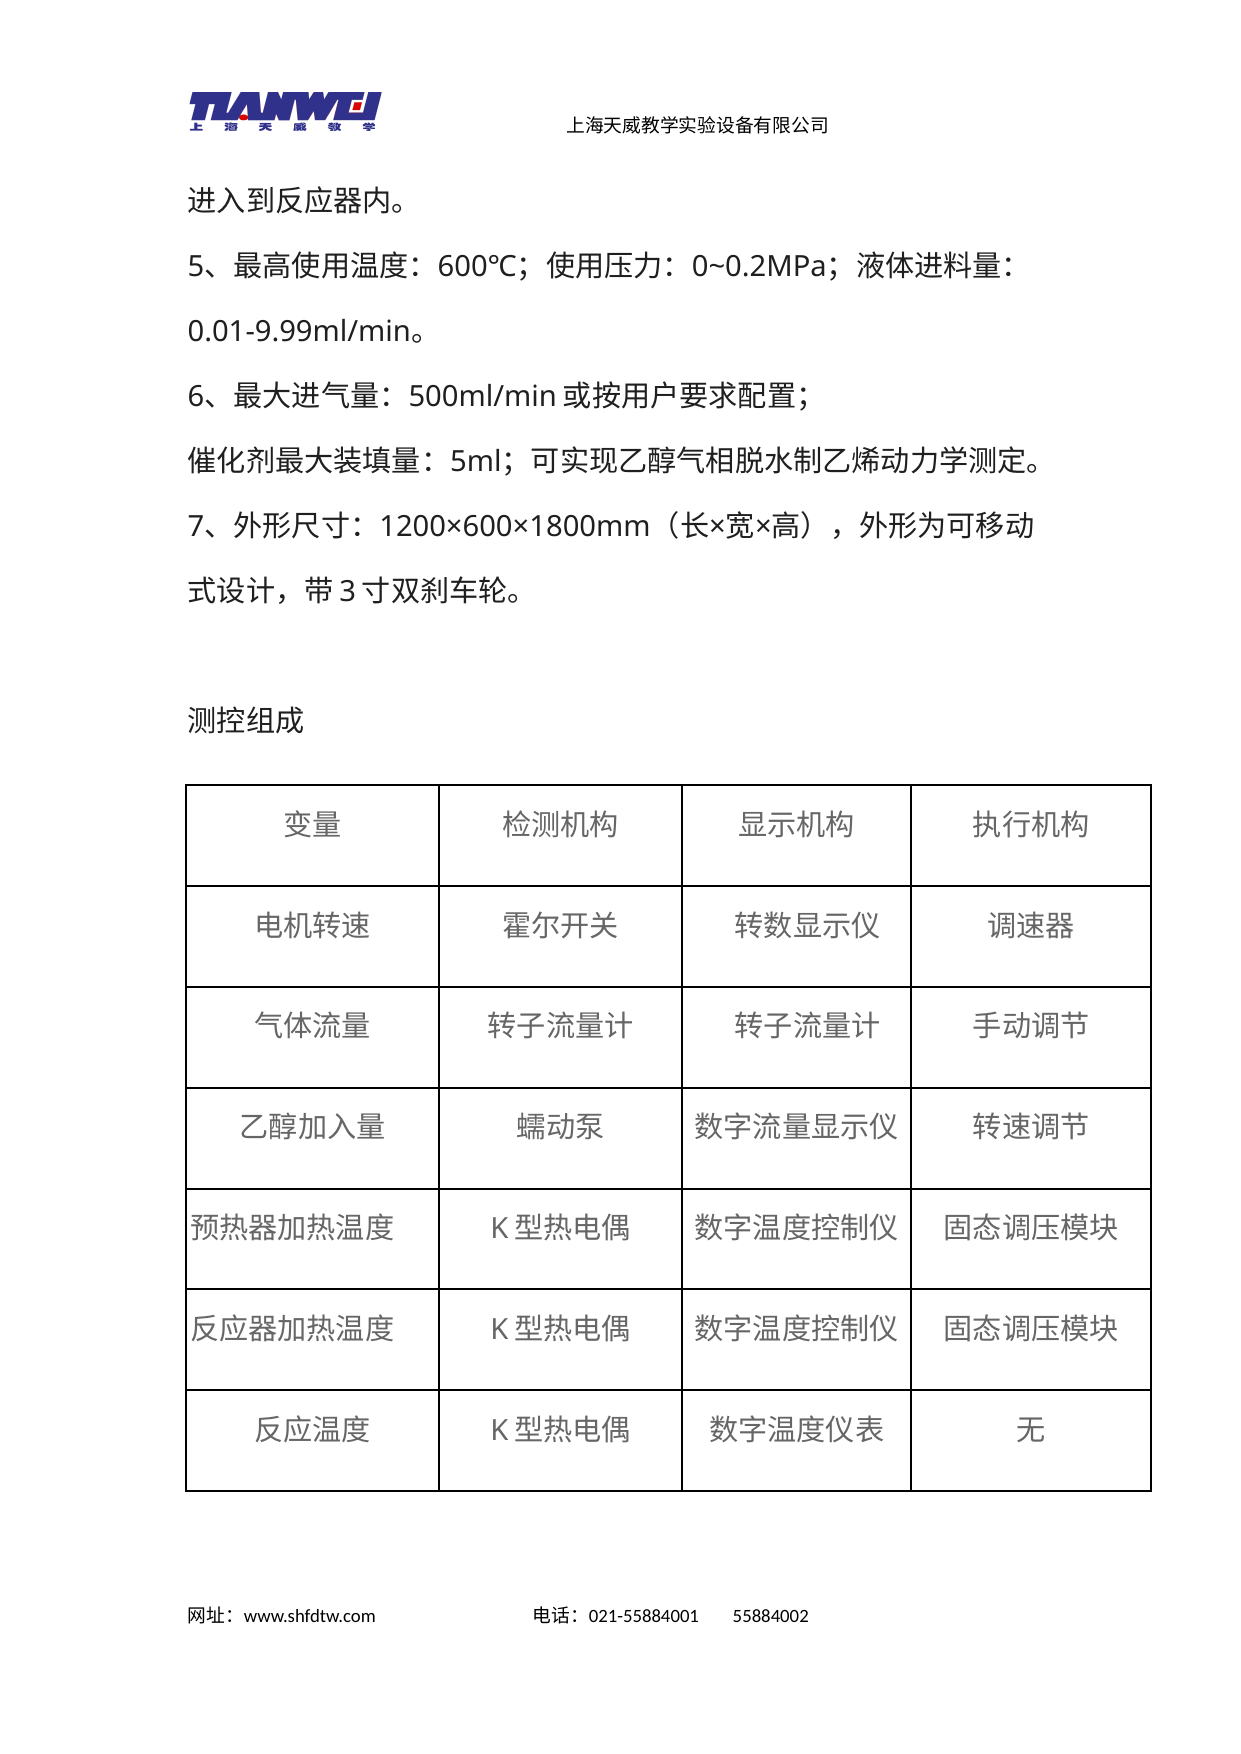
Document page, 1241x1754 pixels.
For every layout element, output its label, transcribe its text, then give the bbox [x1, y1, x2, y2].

table_cell 蠕动泵 [440, 1089, 681, 1187]
table_cell 数字温度控制仪 [683, 1190, 910, 1288]
table_cell 数字温度控制仪 [683, 1290, 910, 1389]
table_cell K型热电偶 [440, 1391, 681, 1490]
table_cell 反应器加热温度 [187, 1290, 438, 1389]
table_cell K型热电偶 [440, 1290, 681, 1389]
table_cell 调速器 [912, 887, 1150, 986]
table_cell 数字流量显示仪 [683, 1089, 910, 1187]
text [187, 167, 1053, 752]
table_header 执行机构 [912, 786, 1150, 885]
table_header 显示机构 [683, 786, 910, 885]
table_cell 转子流量计 [683, 988, 910, 1087]
table_cell K型热电偶 [440, 1190, 681, 1288]
table_cell 电机转速 [187, 887, 438, 986]
table_cell 无 [912, 1391, 1150, 1490]
table_header 检测机构 [440, 786, 681, 885]
table_header 变量 [187, 786, 438, 885]
picture [187, 90, 385, 133]
table_cell 转速调节 [912, 1089, 1150, 1187]
table_cell 气体流量 [187, 988, 438, 1087]
table_cell 数字温度仪表 [683, 1391, 910, 1490]
table_cell 固态调压模块 [912, 1190, 1150, 1288]
table_cell 转数显示仪 [683, 887, 910, 986]
table_cell 乙醇加入量 [187, 1089, 438, 1187]
table_cell 固态调压模块 [912, 1290, 1150, 1389]
table_cell 手动调节 [912, 988, 1150, 1087]
table_cell 预热器加热温度 [187, 1190, 438, 1288]
table_cell 霍尔开关 [440, 887, 681, 986]
table_cell 反应温度 [187, 1391, 438, 1490]
table_cell 转子流量计 [440, 988, 681, 1087]
